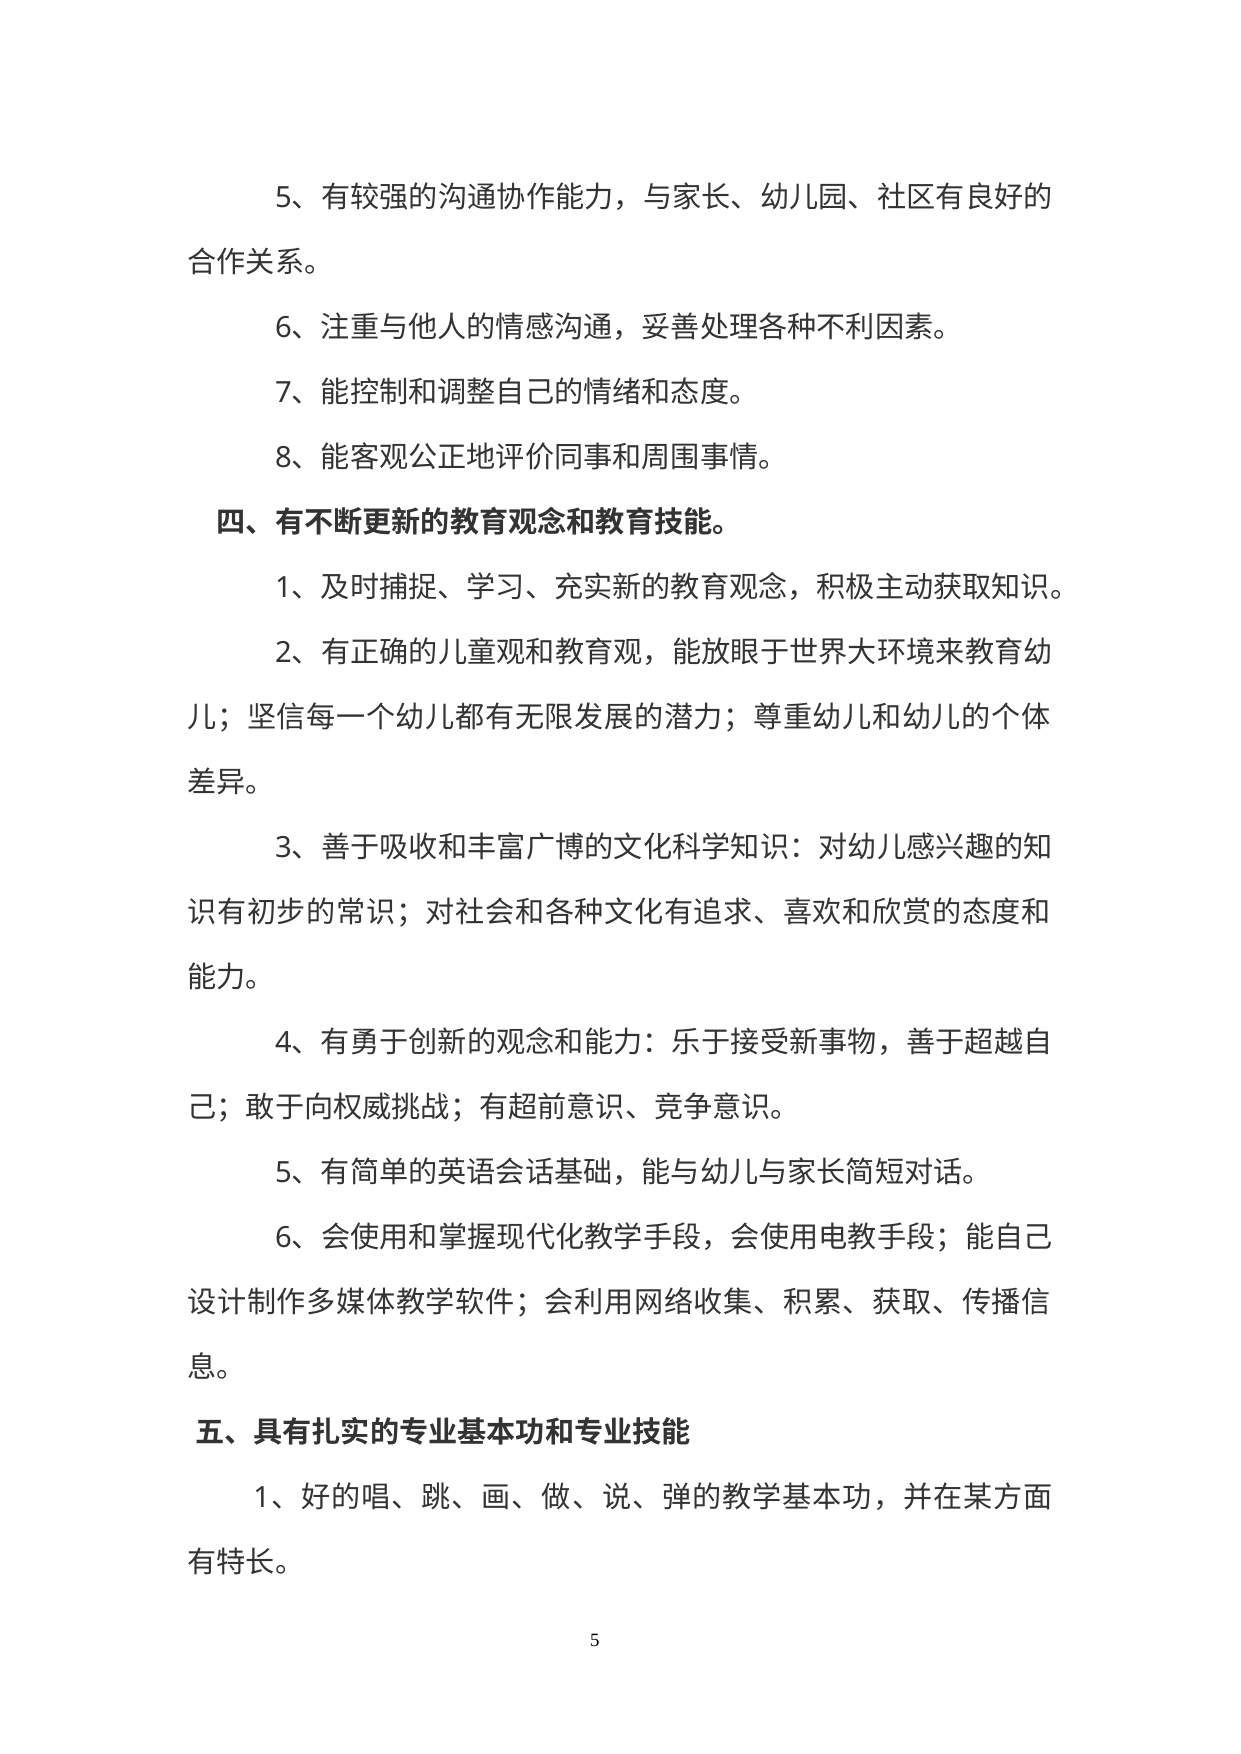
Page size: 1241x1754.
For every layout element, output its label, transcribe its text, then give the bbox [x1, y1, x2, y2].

text 四、有不断更新的教育观念和教育技能。 [187, 487, 1053, 552]
text 五、具有扎实的专业基本功和专业技能 [187, 1397, 1053, 1462]
text 6、会使用和掌握现代化教学手段，会使用电教手段；能自己设计制作多媒体教学软件；会利用网络收集、积累、获取、传播信息。 [187, 1202, 1053, 1278]
text 2、有正确的儿童观和教育观，能放眼于世界大环境来教育幼儿；坚信每一个幼儿都有无限发展的潜力；尊重幼儿和幼儿的个体差异。 [187, 617, 1053, 693]
text 1、好的唱、跳、画、做、说、弹的教学基本功，并在某方面有特长。 [187, 1462, 1053, 1592]
text 6、注重与他人的情感沟通，妥善处理各种不利因素。 [187, 292, 1053, 357]
text 2、有正确的儿童观和教育观，能放眼于世界大环境来教育幼儿；坚信每一个幼儿都有无限发展的潜力；尊重幼儿和幼儿的个体差异。 [187, 736, 1053, 812]
text 3、善于吸收和丰富广博的文化科学知识：对幼儿感兴趣的知识有初步的常识；对社会和各种文化有追求、喜欢和欣赏的态度和能力。 [187, 931, 1053, 1007]
text 7、能控制和调整自己的情绪和态度。 [187, 357, 1053, 422]
text 5、有较强的沟通协作能力，与家长、幼儿园、社区有良好的合作关系。 [187, 162, 1053, 292]
text 3、善于吸收和丰富广博的文化科学知识：对幼儿感兴趣的知识有初步的常识；对社会和各种文化有追求、喜欢和欣赏的态度和能力。 [187, 812, 1053, 888]
text 4、有勇于创新的观念和能力：乐于接受新事物，善于超越自己；敢于向权威挑战；有超前意识、竞争意识。 [187, 1007, 1053, 1137]
text 6、会使用和掌握现代化教学手段，会使用电教手段；能自己设计制作多媒体教学软件；会利用网络收集、积累、获取、传播信息。 [187, 1321, 1053, 1397]
text 8、能客观公正地评价同事和周围事情。 [187, 422, 1053, 487]
text 1、及时捕捉、学习、充实新的教育观念，积极主动获取知识。 [187, 552, 1053, 617]
text 5、有简单的英语会话基础，能与幼儿与家长简短对话。 [187, 1137, 1053, 1202]
